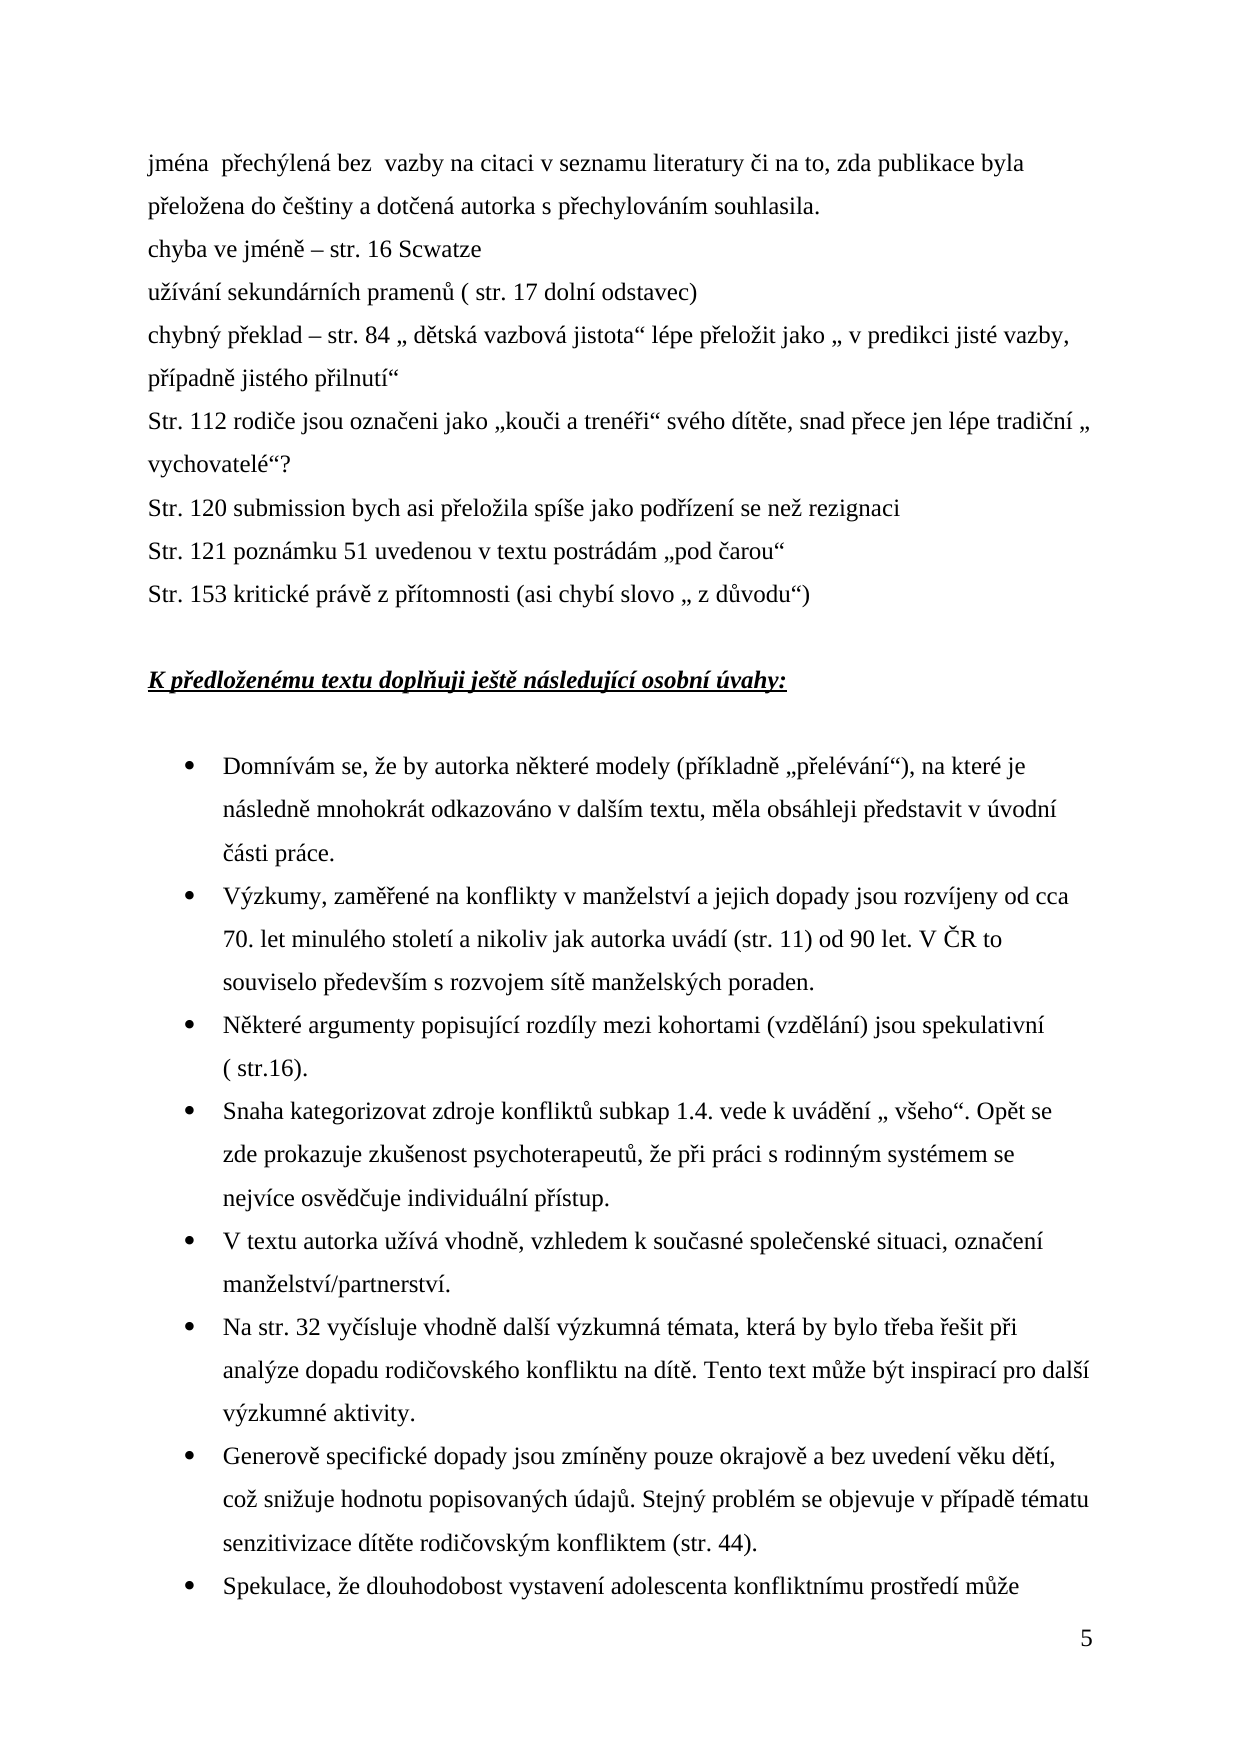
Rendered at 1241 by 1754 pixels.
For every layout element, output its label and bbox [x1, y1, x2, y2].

table_header [136, 148, 1104, 1599]
